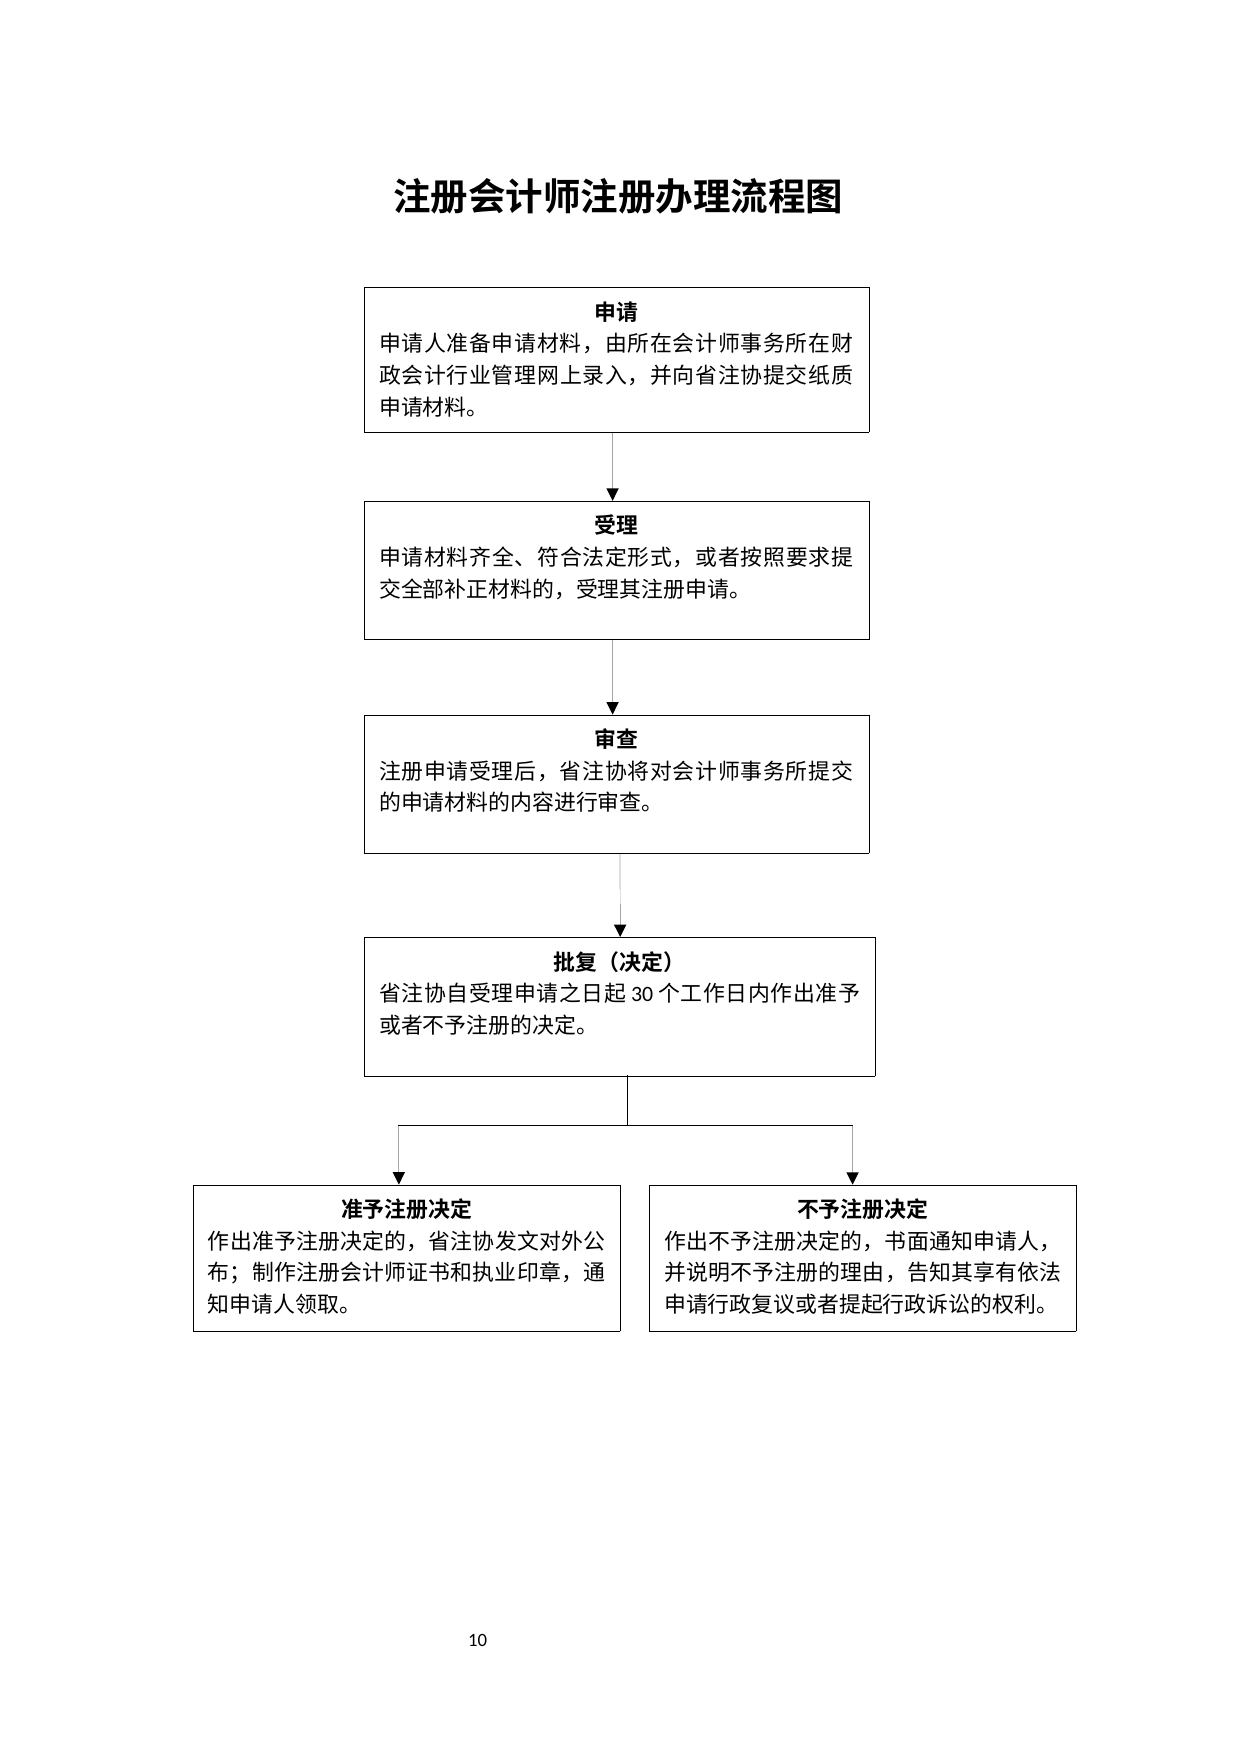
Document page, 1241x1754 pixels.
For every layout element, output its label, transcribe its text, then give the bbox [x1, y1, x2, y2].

text 注册会计师注册办理流程图 [187, 162, 1048, 227]
